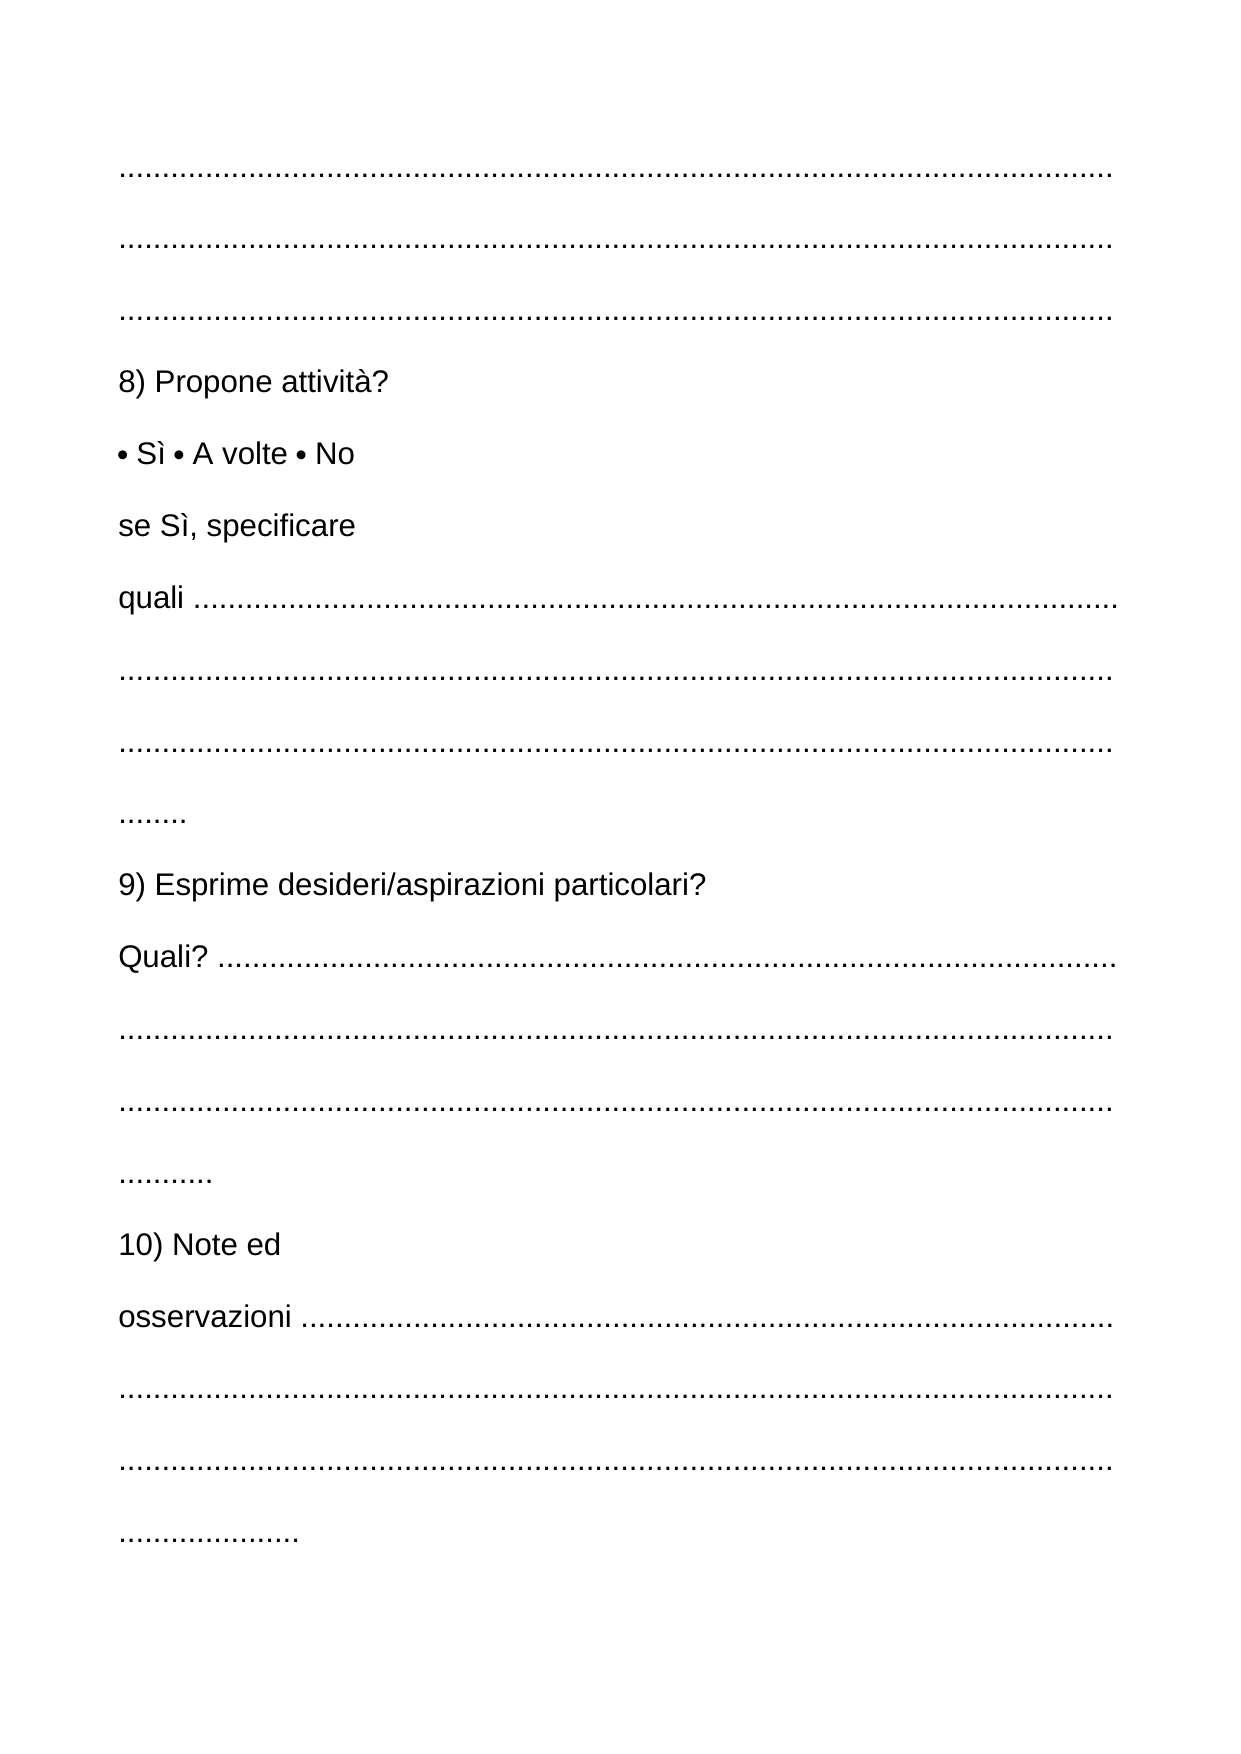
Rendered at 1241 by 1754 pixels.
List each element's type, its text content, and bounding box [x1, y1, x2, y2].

text se Sì, specificare quali ......................................................................................................................................................................................................................................................................................................................................................... [118, 507, 1122, 830]
text ......................................................................................................................................................................................................................................................................................................................................................... [118, 148, 1122, 327]
text 8) Propone attività? [118, 363, 1122, 399]
text 9) Esprime desideri/aspirazioni particolari? Quali? ......................................................................................................................................................................................................................................................................................................................................................... [118, 866, 1122, 1190]
text Sì A volte No [118, 435, 1122, 471]
text 10) Note ed osservazioni ......................................................................................................................................................................................................................................................................................................................................................... [118, 1226, 1122, 1549]
